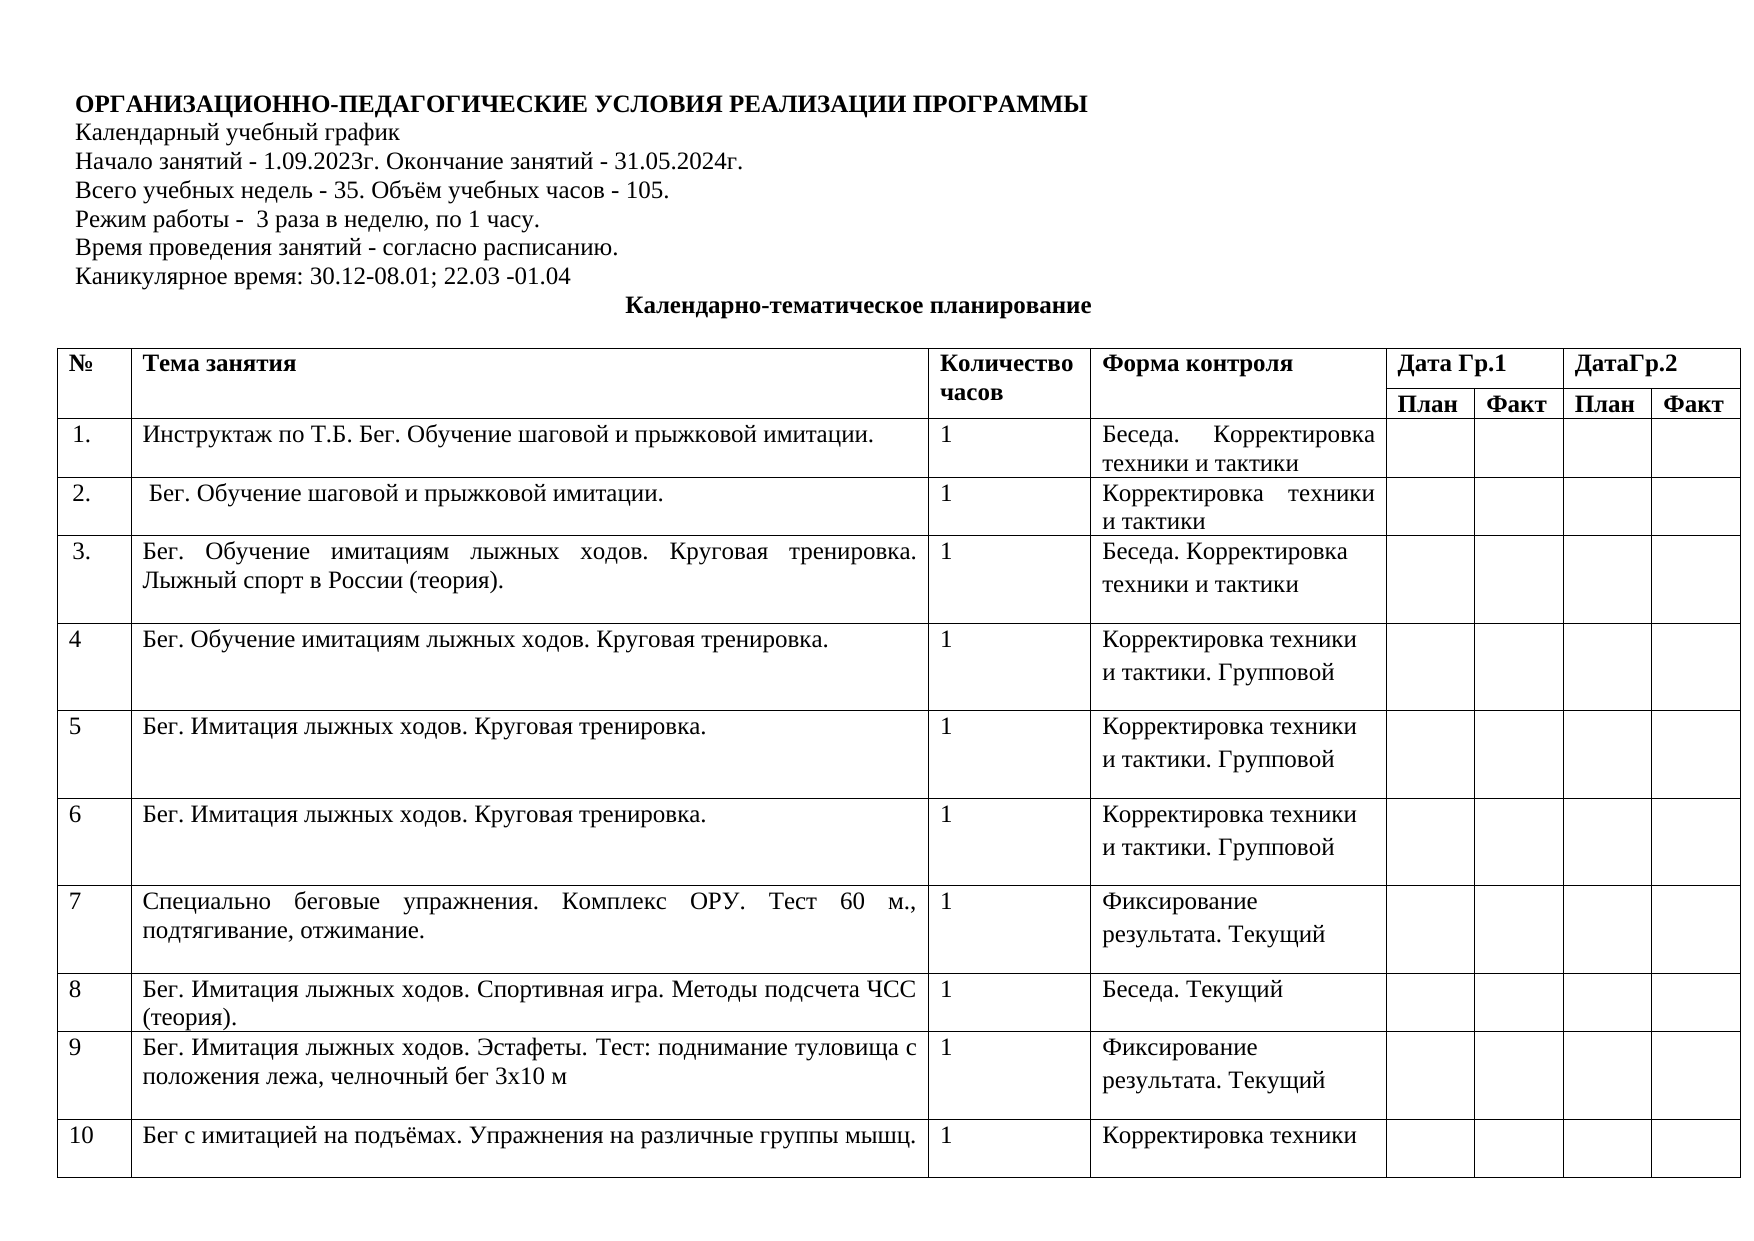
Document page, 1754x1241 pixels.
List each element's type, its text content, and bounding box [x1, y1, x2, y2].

table_cell Бег. Имитация лыжных ходов. Эстафеты. Тест: поднимание туловища с положения лежа, челночный бег 3х10 м [132, 1032, 928, 1119]
table_cell 8 [58, 974, 131, 1031]
table_cell [1475, 711, 1563, 798]
table_cell Беседа. Текущий [1091, 974, 1386, 1031]
table_cell [1564, 478, 1651, 535]
table_cell [1652, 419, 1740, 477]
table_cell План [1564, 389, 1651, 418]
table_cell Беседа. Корректировка техники и тактики [1091, 419, 1386, 477]
table_cell 1 [929, 478, 1090, 535]
table_cell Корректировка техники и тактики [1091, 478, 1386, 535]
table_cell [132, 1120, 928, 1177]
table_header ДатаГр.2 [1564, 349, 1740, 388]
table_cell [1652, 711, 1740, 798]
table_cell [1564, 419, 1651, 477]
table_cell [1564, 974, 1651, 1031]
table_cell [1387, 799, 1474, 885]
table_cell Факт [1475, 389, 1563, 418]
table_cell [1475, 419, 1563, 477]
table_cell [1475, 536, 1563, 623]
table_cell [1475, 974, 1563, 1031]
table_cell Бег. Обучение имитациям лыжных ходов. Круговая тренировка. [132, 624, 928, 710]
table_cell [1564, 799, 1651, 885]
table_cell [1564, 1032, 1651, 1119]
text Время проведения занятий - согласно расписанию. [75, 232, 1642, 261]
table_cell [1387, 1120, 1474, 1177]
table_cell [1475, 478, 1563, 535]
table_cell 1 [929, 419, 1090, 477]
table_cell Беседа. Корректировка техники и тактики [1091, 536, 1386, 623]
table_cell [1475, 1032, 1563, 1119]
table_cell План [1387, 389, 1474, 418]
table_header Дата Гр.1 [1387, 349, 1563, 388]
table_cell [1475, 886, 1563, 973]
table_cell 2. [58, 478, 131, 535]
table_cell 10 [58, 1120, 131, 1177]
table_cell 1 [929, 974, 1090, 1031]
table_cell 4 [58, 624, 131, 710]
table_header № [58, 349, 131, 418]
table_cell [1387, 624, 1474, 710]
table_cell 1 [929, 799, 1090, 885]
table_cell [1652, 478, 1740, 535]
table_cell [1091, 1120, 1386, 1177]
table_cell 1 [929, 536, 1090, 623]
table_cell [1475, 1120, 1563, 1177]
table_cell [1564, 536, 1651, 623]
table_cell Специально беговые упражнения. Комплекс ОРУ. Тест 60 м., подтягивание, отжимание. [132, 886, 928, 973]
table_cell Корректировка техники и тактики. Групповой [1091, 624, 1386, 710]
table_cell [1564, 624, 1651, 710]
table_cell [1652, 1032, 1740, 1119]
table_cell Бег. Обучение имитациям лыжных ходов. Круговая тренировка. Лыжный спорт в России (теория). [132, 536, 928, 623]
table_cell 7 [58, 886, 131, 973]
table_cell [1387, 419, 1474, 477]
text ОРГАНИЗАЦИОННО-ПЕДАГОГИЧЕСКИЕ УСЛОВИЯ РЕАЛИЗАЦИИ ПРОГРАММЫ [75, 89, 1642, 117]
text Каникулярное время: 30.12-08.01; 22.03 -01.04 [75, 261, 1642, 290]
table_header Тема занятия [132, 349, 928, 418]
table_header Количество часов [929, 349, 1090, 418]
table_cell 1. [58, 419, 131, 477]
table_cell 1 [929, 1120, 1090, 1177]
table_cell [1564, 1120, 1651, 1177]
table_cell Фиксирование результата. Текущий [1091, 1032, 1386, 1119]
table_cell 1 [929, 711, 1090, 798]
table_cell [1652, 1120, 1740, 1177]
table_cell [1387, 1032, 1474, 1119]
table_cell [1387, 536, 1474, 623]
text Всего учебных недель - 35. Объём учебных часов - 105. [75, 175, 1642, 204]
table_cell [1387, 974, 1474, 1031]
table_cell Инструктаж по Т.Б. Бег. Обучение шаговой и прыжковой имитации. [132, 419, 928, 477]
table_cell [1475, 624, 1563, 710]
text Календарно-тематическое планирование [75, 290, 1642, 319]
table_cell Бег. Имитация лыжных ходов. Спортивная игра. Методы подсчета ЧСС (теория). [132, 974, 928, 1031]
table_cell [1652, 974, 1740, 1031]
table_cell Фиксирование результата. Текущий [1091, 886, 1386, 973]
table_cell [1652, 799, 1740, 885]
table_cell Бег. Имитация лыжных ходов. Круговая тренировка. [132, 711, 928, 798]
table_cell [1564, 711, 1651, 798]
table_cell [1475, 799, 1563, 885]
table_cell Корректировка техники и тактики. Групповой [1091, 711, 1386, 798]
table_cell 5 [58, 711, 131, 798]
table_cell 3. [58, 536, 131, 623]
table_cell [1652, 886, 1740, 973]
text Режим работы - 3 раза в неделю, по 1 часу. [75, 204, 1642, 232]
text Начало занятий - 1.09.2023г. Окончание занятий - 31.05.2024г. [75, 146, 1642, 175]
table_cell 1 [929, 1032, 1090, 1119]
table_cell [1387, 711, 1474, 798]
table_cell 1 [929, 624, 1090, 710]
table_cell Факт [1652, 389, 1740, 418]
table_cell [1564, 886, 1651, 973]
table_cell [1387, 478, 1474, 535]
text Календарный учебный график [75, 117, 1642, 146]
table_cell Бег. Имитация лыжных ходов. Круговая тренировка. [132, 799, 928, 885]
table_cell 6 [58, 799, 131, 885]
table_cell [1652, 624, 1740, 710]
table_cell Бег. Обучение шаговой и прыжковой имитации. [132, 478, 928, 535]
table_cell 1 [929, 886, 1090, 973]
table_cell [1387, 886, 1474, 973]
table_cell [1652, 536, 1740, 623]
table_cell 9 [58, 1032, 131, 1119]
table_cell Корректировка техники и тактики. Групповой [1091, 799, 1386, 885]
table_header Форма контроля [1091, 349, 1386, 418]
